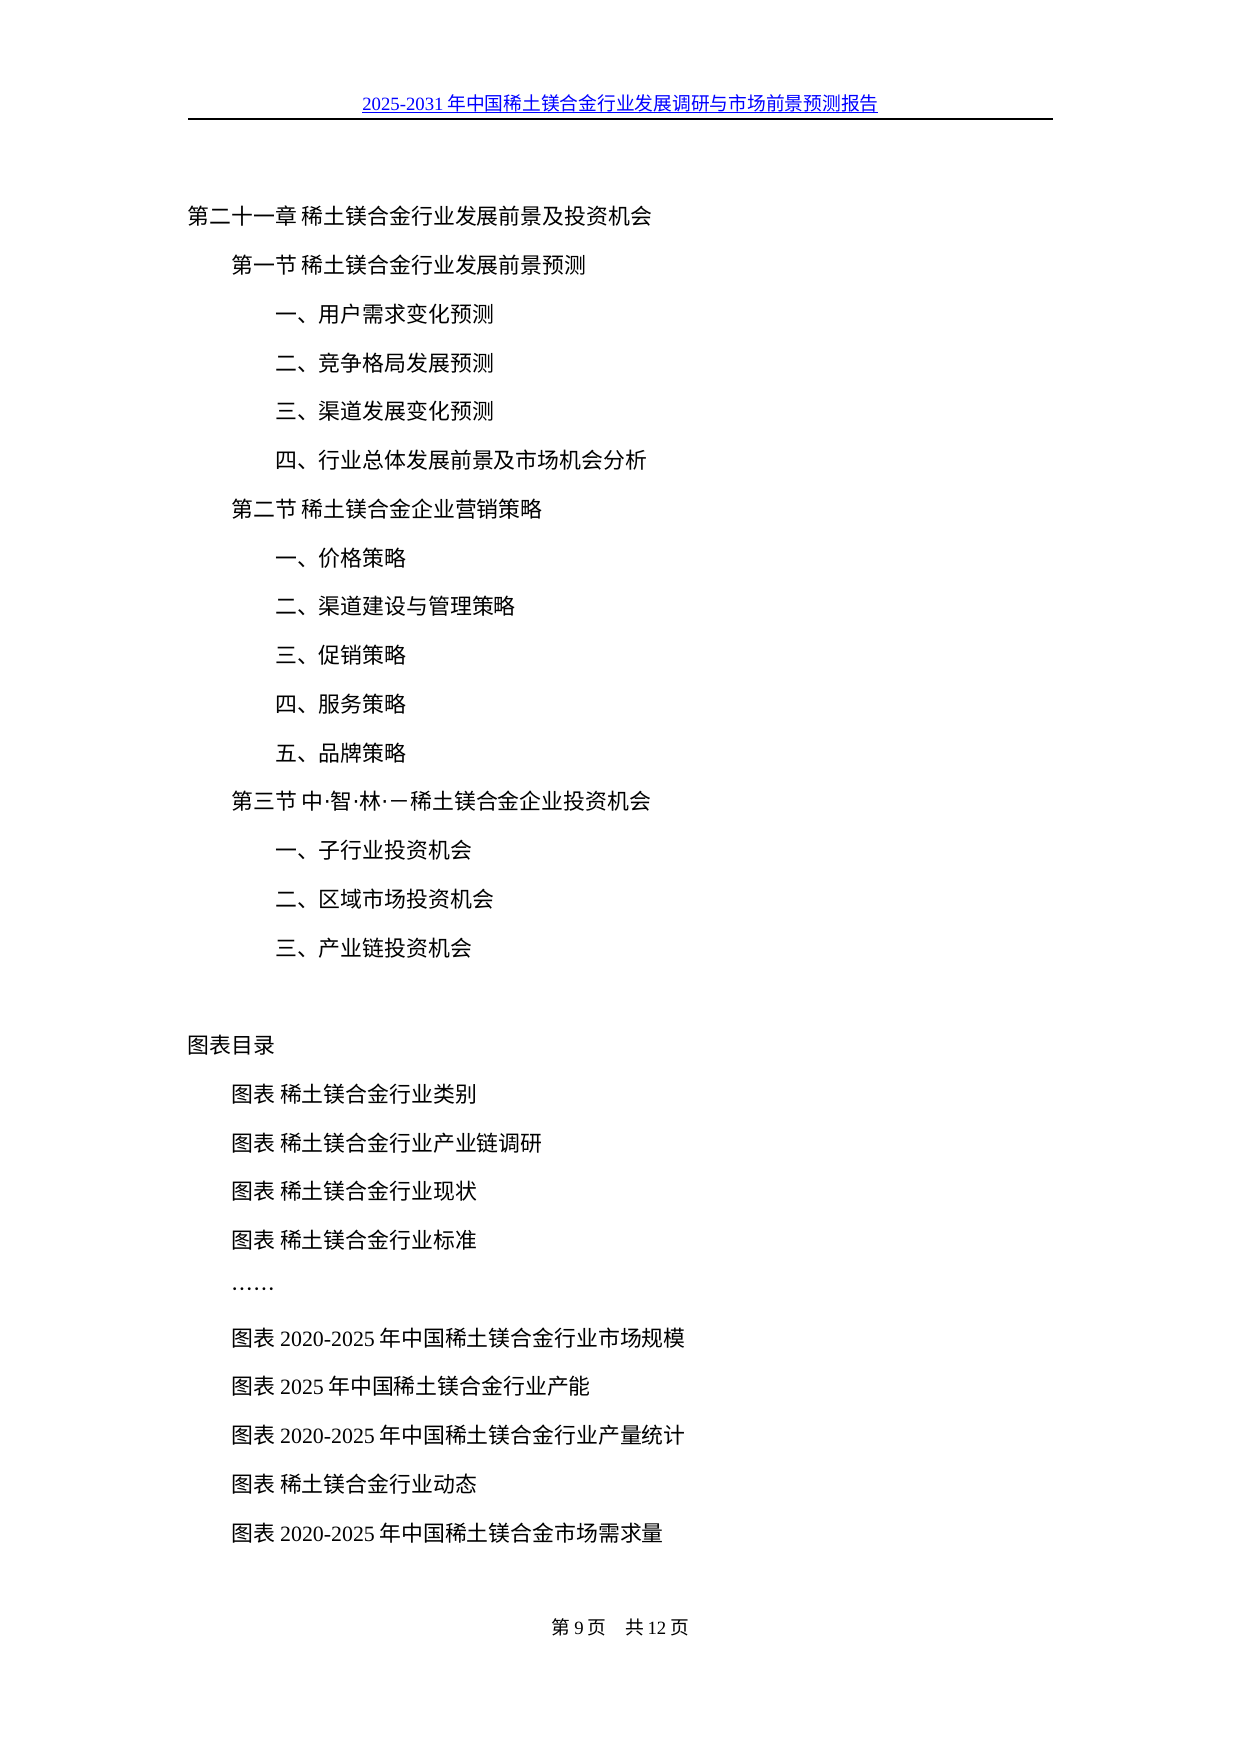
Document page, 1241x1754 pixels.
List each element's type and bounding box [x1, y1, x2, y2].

text [187, 150, 1053, 1548]
